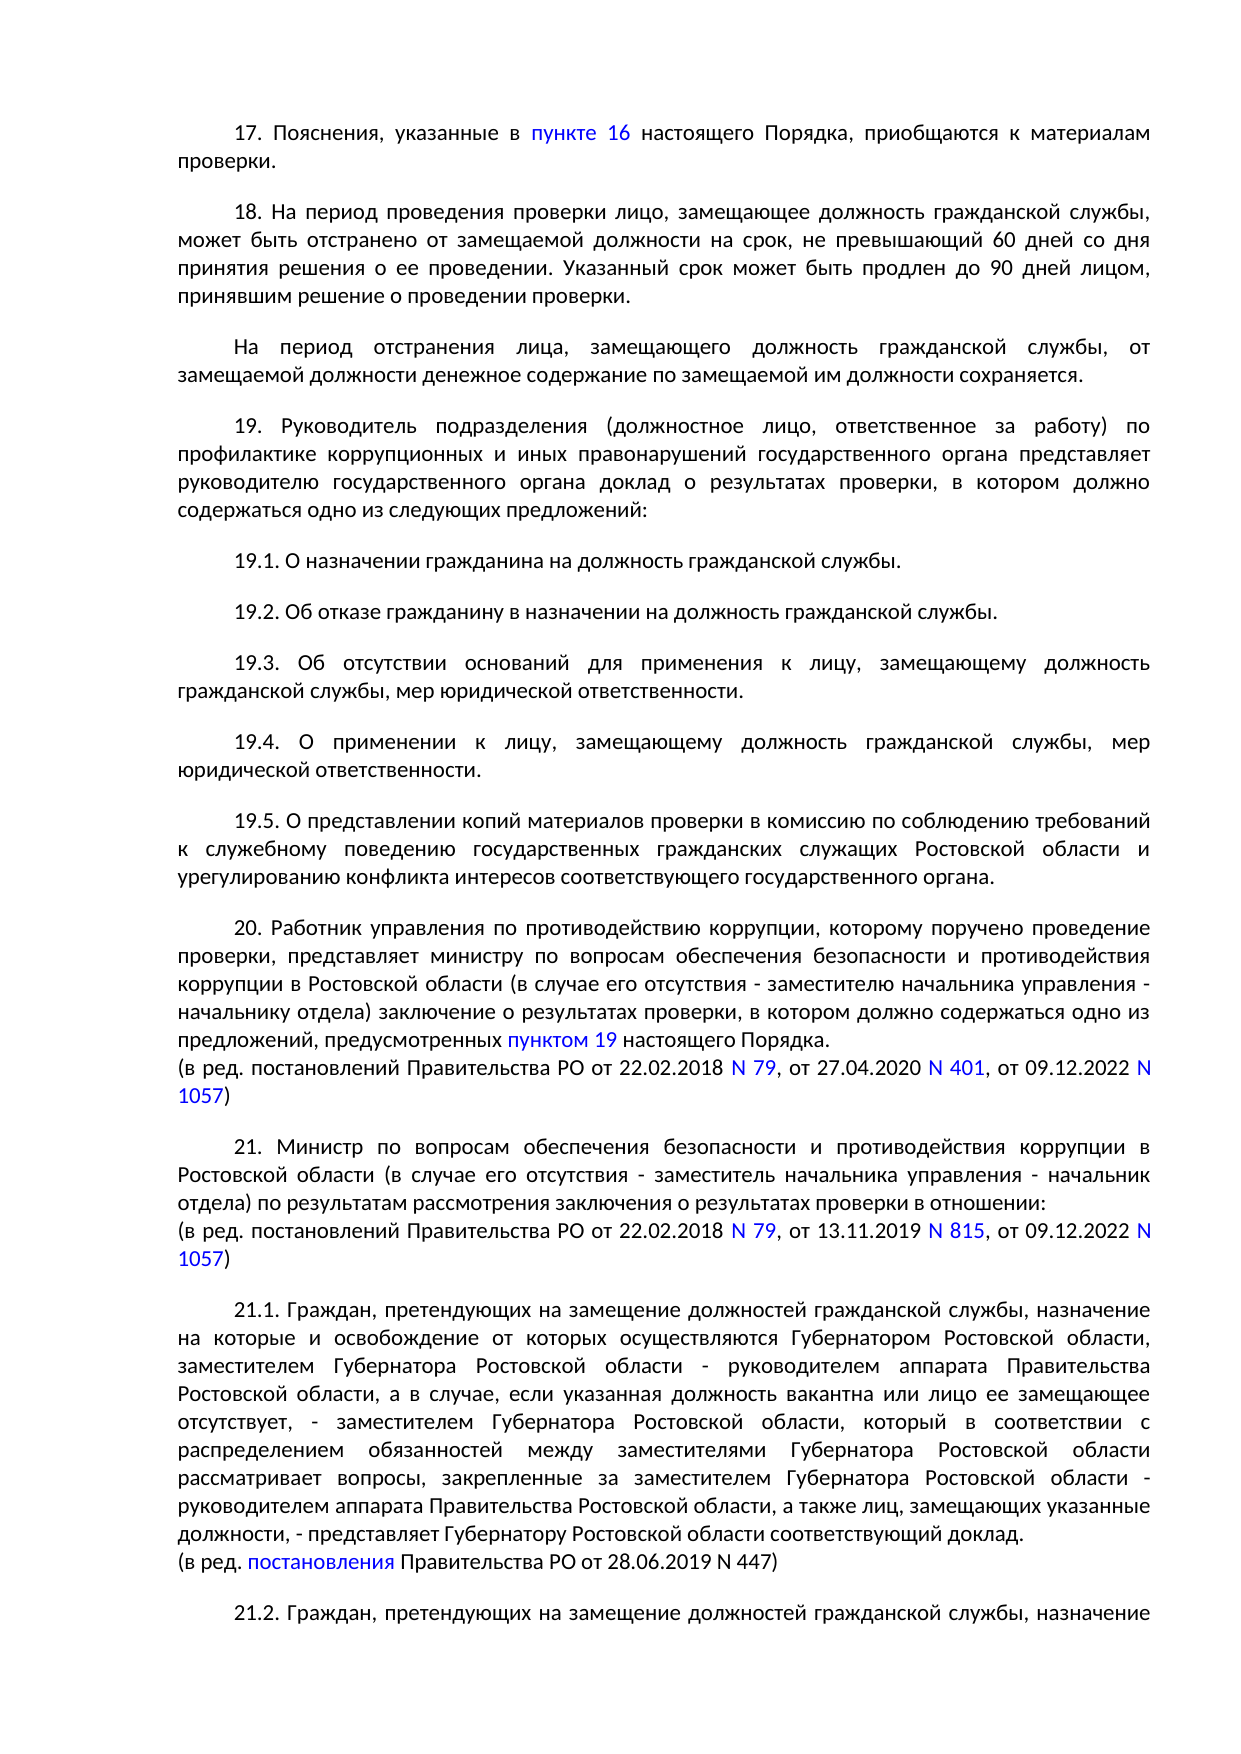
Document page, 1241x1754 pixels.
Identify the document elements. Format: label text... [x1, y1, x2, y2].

text 21.1. Граждан, претендующих на замещение должностей гражданской службы, назначение на которые и освобождение от которых осуществляются Губернатором Ростовской области, заместителем Губернатора Ростовской области - руководителем аппарата Правительства Ростовской области, а в случае, если указанная должность вакантна или лицо ее замещающее отсутствует, - заместителем Губернатора Ростовской области, который в соответствии с распределением обязанностей между заместителями Губернатора Ростовской области рассматривает вопросы, закрепленные за заместителем Губернатора Ростовской области - руководителем аппарата Правительства Ростовской области, а также лиц, замещающих указанные должности, - представляет Губернатору Ростовской области соответствующий доклад. [177, 1295, 1152, 1547]
text 17. Пояснения, указанные в пункте 16 настоящего Порядка, приобщаются к материалам проверки. [177, 118, 1152, 174]
text 18. На период проведения проверки лицо, замещающее должность гражданской службы, может быть отстранено от замещаемой должности на срок, не превышающий 60 дней со дня принятия решения о ее проведении. Указанный срок может быть продлен до 90 дней лицом, принявшим решение о проведении проверки. [177, 197, 1152, 309]
text 19.2. Об отказе гражданину в назначении на должность гражданской службы. [177, 597, 1152, 625]
text 19.4. О применении к лицу, замещающему должность гражданской службы, мер юридической ответственности. [177, 727, 1152, 783]
text На период отстранения лица, замещающего должность гражданской службы, от замещаемой должности денежное содержание по замещаемой им должности сохраняется. [177, 332, 1152, 388]
text (в ред. постановлений Правительства РО от 22.02.2018 N 79, от 13.11.2019 N 815, от 09.12.2022 N 1057) [177, 1216, 1152, 1272]
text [177, 1598, 1152, 1626]
text (в ред. постановления Правительства РО от 28.06.2019 N 447) [177, 1547, 1152, 1575]
text 19. Руководитель подразделения (должностное лицо, ответственное за работу) по профилактике коррупционных и иных правонарушений государственного органа представляет руководителю государственного органа доклад о результатах проверки, в котором должно содержаться одно из следующих предложений: [177, 411, 1152, 523]
text 21. Министр по вопросам обеспечения безопасности и противодействия коррупции в Ростовской области (в случае его отсутствия - заместитель начальника управления - начальник отдела) по результатам рассмотрения заключения о результатах проверки в отношении: [177, 1132, 1152, 1216]
text 19.3. Об отсутствии оснований для применения к лицу, замещающему должность гражданской службы, мер юридической ответственности. [177, 648, 1152, 704]
text 19.5. О представлении копий материалов проверки в комиссию по соблюдению требований к служебному поведению государственных гражданских служащих Ростовской области и урегулированию конфликта интересов соответствующего государственного органа. [177, 806, 1152, 890]
text 19.1. О назначении гражданина на должность гражданской службы. [177, 546, 1152, 574]
text 20. Работник управления по противодействию коррупции, которому поручено проведение проверки, представляет министру по вопросам обеспечения безопасности и противодействия коррупции в Ростовской области (в случае его отсутствия - заместителю начальника управления - начальнику отдела) заключение о результатах проверки, в котором должно содержаться одно из предложений, предусмотренных пунктом 19 настоящего Порядка. [177, 913, 1152, 1053]
text (в ред. постановлений Правительства РО от 22.02.2018 N 79, от 27.04.2020 N 401, от 09.12.2022 N 1057) [177, 1053, 1152, 1109]
